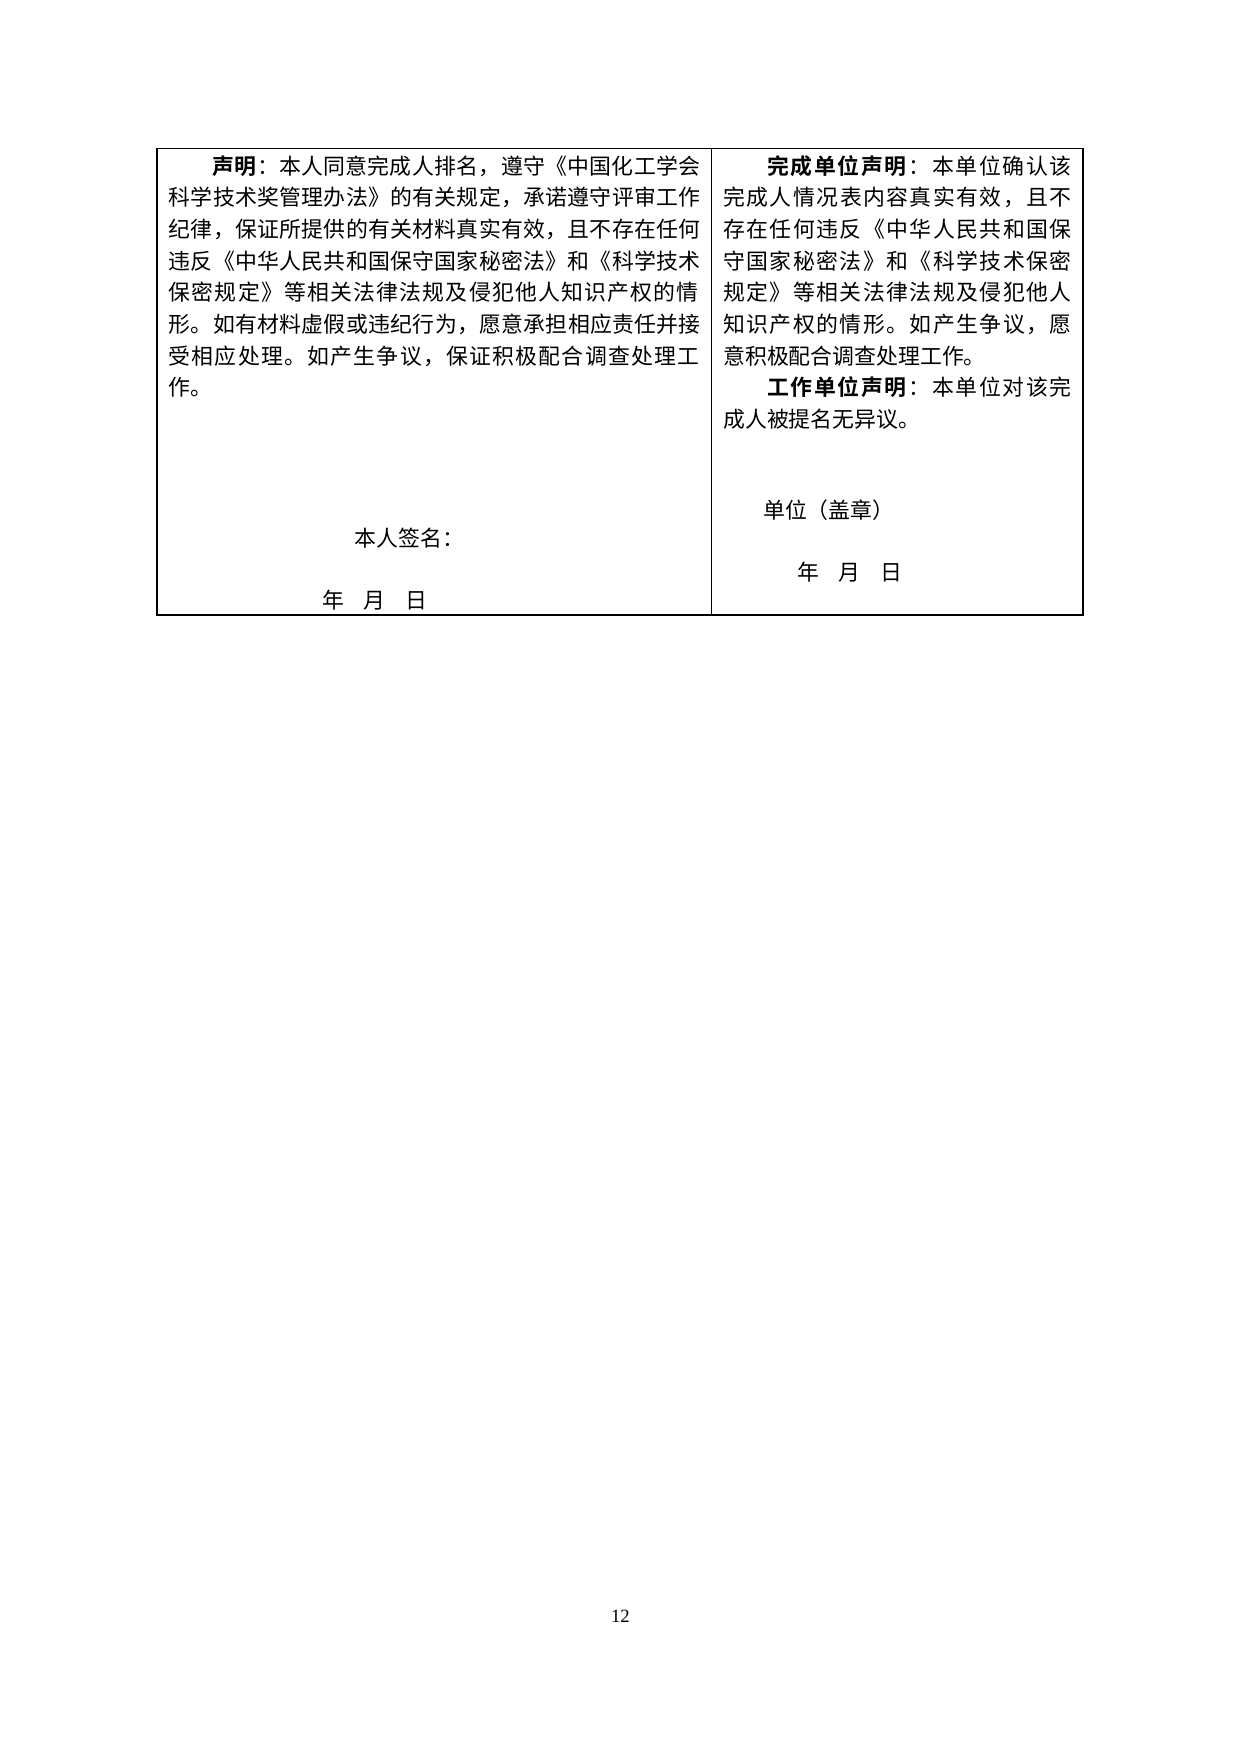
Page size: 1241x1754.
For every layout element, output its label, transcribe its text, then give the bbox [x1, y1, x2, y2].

table_cell 声明：本人同意完成人排名，遵守《中国化工学会科学技术奖管理办法》的有关规定，承诺遵守评审工作纪律，保证所提供的有关材料真实有效，且不存在任何违反《中华人民共和国保守国家秘密法》和《科学技术保密规定》等相关法律法规及侵犯他人知识产权的情形。如有材料虚假或违纪行为，愿意承担相应责任并接受相应处理。如产生争议，保证积极配合调查处理工作。 本人签名： 年 月 日 [158, 149, 711, 614]
table_cell 完成单位声明：本单位确认该完成人情况表内容真实有效，且不存在任何违反《中华人民共和国保守国家秘密法》和《科学技术保密规定》等相关法律法规及侵犯他人知识产权的情形。如产生争议，愿意积极配合调查处理工作。 工作单位声明：本单位对该完成人被提名无异议。 单位（盖章） 年 月 日 [712, 149, 1082, 614]
